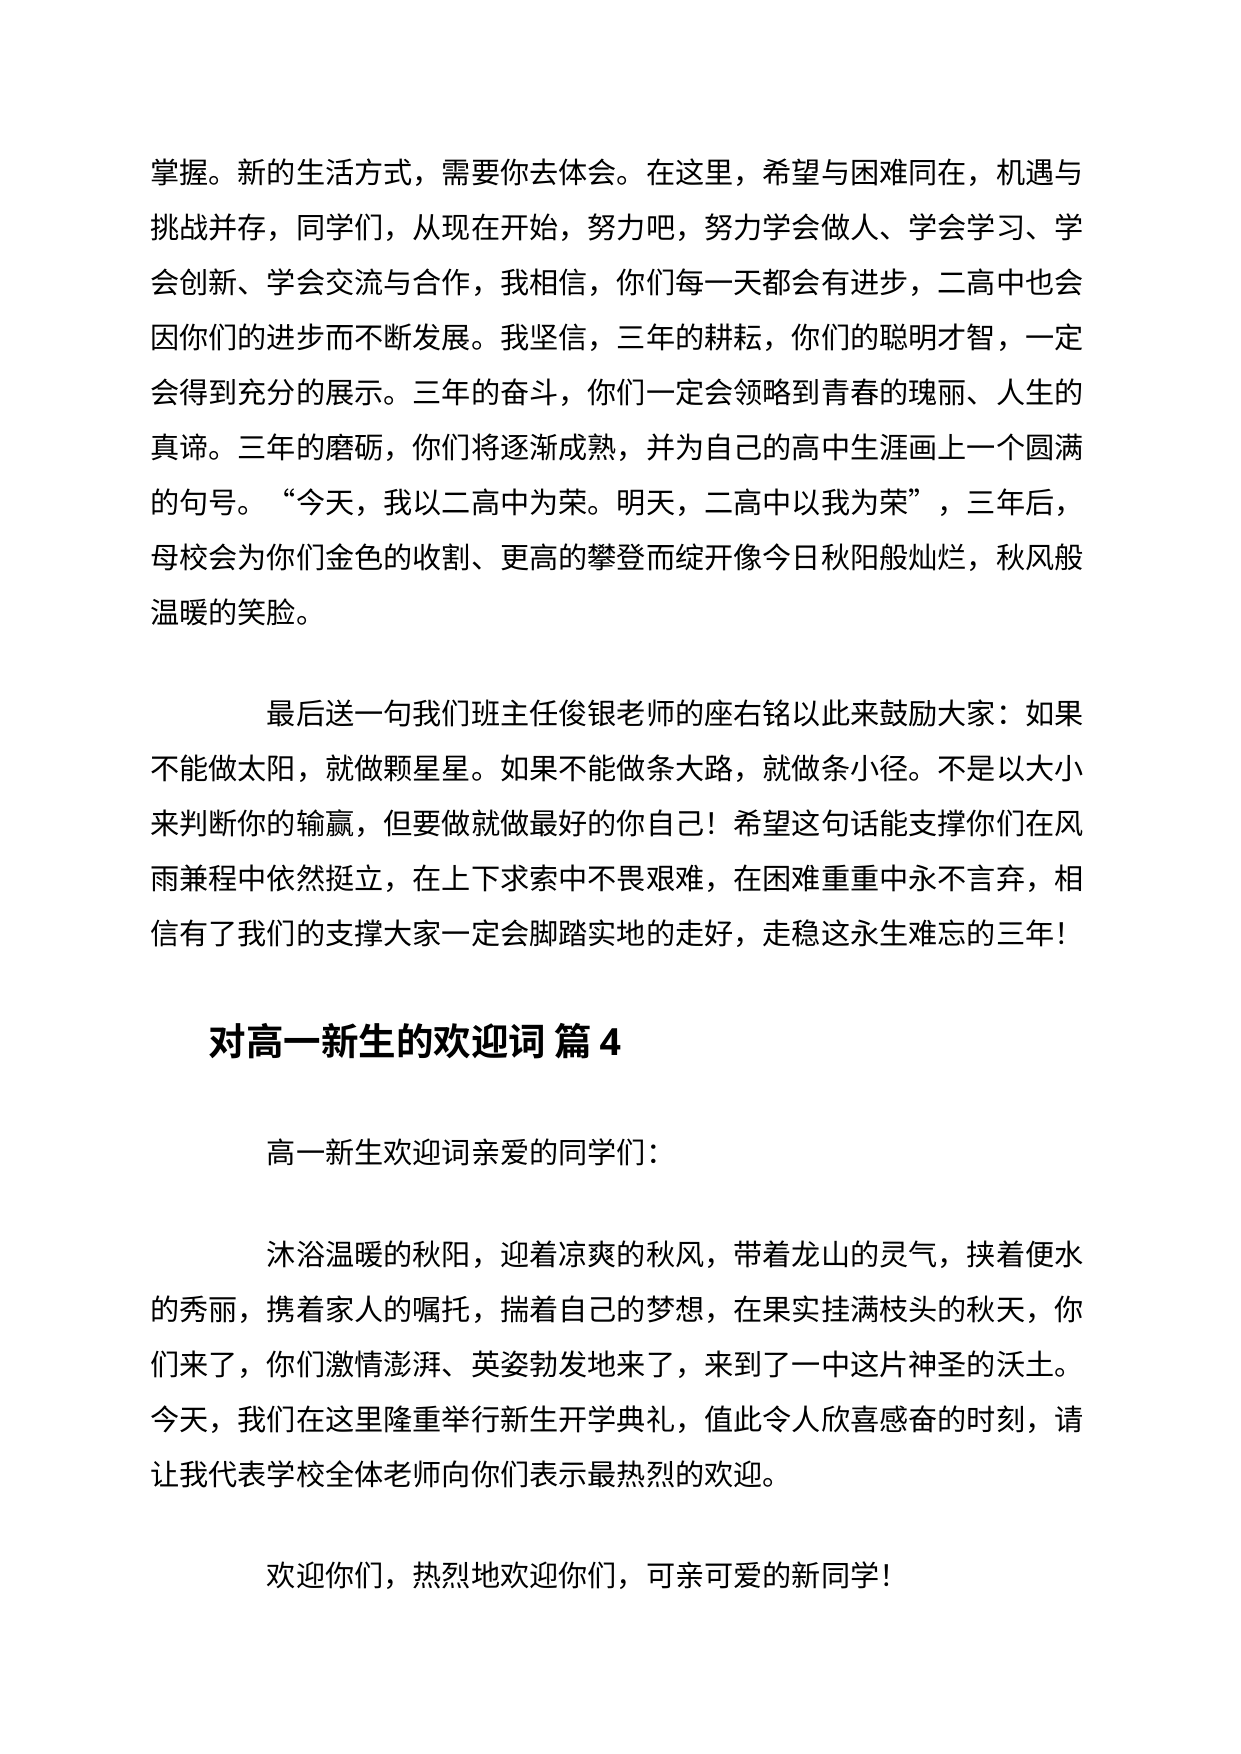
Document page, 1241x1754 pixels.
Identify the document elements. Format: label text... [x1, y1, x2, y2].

text 对高一新生的欢迎词 篇4 [150, 1012, 1090, 1067]
text 欢迎你们，热烈地欢迎你们，可亲可爱的新同学！ [150, 1553, 1090, 1595]
text 高一新生欢迎词亲爱的同学们： [150, 1130, 1090, 1172]
text 最后送一句我们班主任俊银老师的座右铭以此来鼓励大家：如果不能做太阳，就做颗星星。如果不能做条大路，就做条小径。不是以大小来判断你的输赢，但要做就做最好的你自己！希望这句话能支撑你们在风雨兼程中依然挺立，在上下求索中不畏艰难，在困难重重中永不言弃，相信有了我们的支撑大家一定会脚踏实地的走好，走稳这永生难忘的三年！ [150, 691, 1090, 953]
text 沐浴温暖的秋阳，迎着凉爽的秋风，带着龙山的灵气，挟着便水的秀丽，携着家人的嘱托，揣着自己的梦想，在果实挂满枝头的秋天，你们来了，你们激情澎湃、英姿勃发地来了，来到了一中这片神圣的沃土。今天，我们在这里隆重举行新生开学典礼，值此令人欣喜感奋的时刻，请让我代表学校全体老师向你们表示最热烈的欢迎。 [150, 1232, 1090, 1493]
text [150, 150, 1090, 631]
